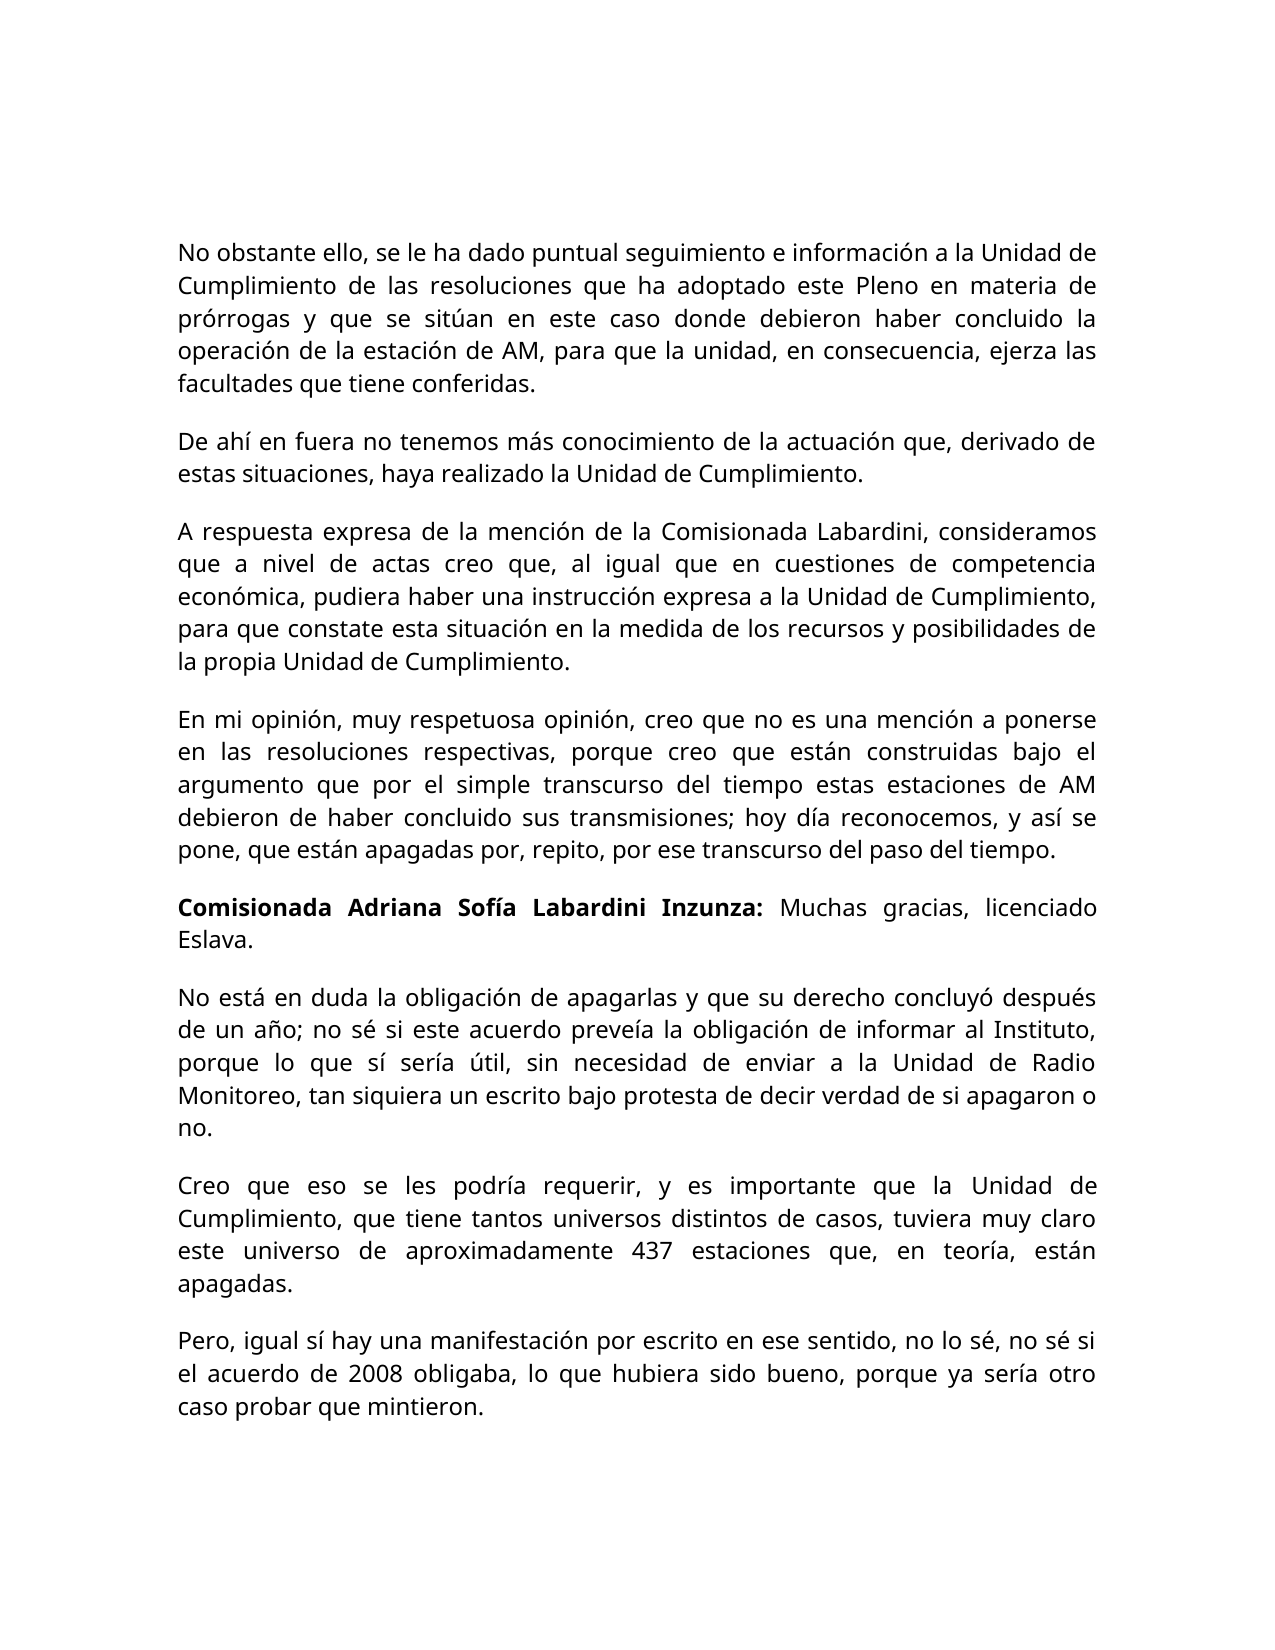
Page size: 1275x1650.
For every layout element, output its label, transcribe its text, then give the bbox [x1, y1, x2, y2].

text De ahí en fuera no tenemos más conocimiento de la actuación que, derivado de estas situaciones, haya realizado la Unidad de Cumplimiento. [177, 424, 1098, 489]
text Comisionada Adriana Sofía Labardini Inzunza: Muchas gracias, licenciado Eslava. [177, 891, 1098, 956]
text No obstante ello, se le ha dado puntual seguimiento e información a la Unidad de Cumplimiento de las resoluciones que ha adoptado este Pleno en materia de prórrogas y que se sitúan en este caso donde debieron haber concluido la operación de la estación de AM, para que la unidad, en consecuencia, ejerza las facultades que tiene conferidas. [177, 236, 1098, 399]
text En mi opinión, muy respetuosa opinión, creo que no es una mención a ponerse en las resoluciones respectivas, porque creo que están construidas bajo el argumento que por el simple transcurso del tiempo estas estaciones de AM debieron de haber concluido sus transmisiones; hoy día reconocemos, y así se pone, que están apagadas por, repito, por ese transcurso del paso del tiempo. [177, 702, 1098, 866]
text A respuesta expresa de la mención de la Comisionada Labardini, consideramos que a nivel de actas creo que, al igual que en cuestiones de competencia económica, pudiera haber una instrucción expresa a la Unidad de Cumplimiento, para que constate esta situación en la medida de los recursos y posibilidades de la propia Unidad de Cumplimiento. [177, 514, 1098, 677]
text No está en duda la obligación de apagarlas y que su derecho concluyó después de un año; no sé si este acuerdo preveía la obligación de informar al Instituto, porque lo que sí sería útil, sin necesidad de enviar a la Unidad de Radio Monitoreo, tan siquiera un escrito bajo protesta de decir verdad de si apagaron o no. [177, 981, 1098, 1144]
text Pero, igual sí hay una manifestación por escrito en ese sentido, no lo sé, no sé si el acuerdo de 2008 obligaba, lo que hubiera sido bueno, porque ya sería otro caso probar que mintieron. [177, 1324, 1098, 1422]
text Creo que eso se les podría requerir, y es importante que la Unidad de Cumplimiento, que tiene tantos universos distintos de casos, tuviera muy claro este universo de aproximadamente 437 estaciones que, en teoría, están apagadas. [177, 1169, 1098, 1299]
